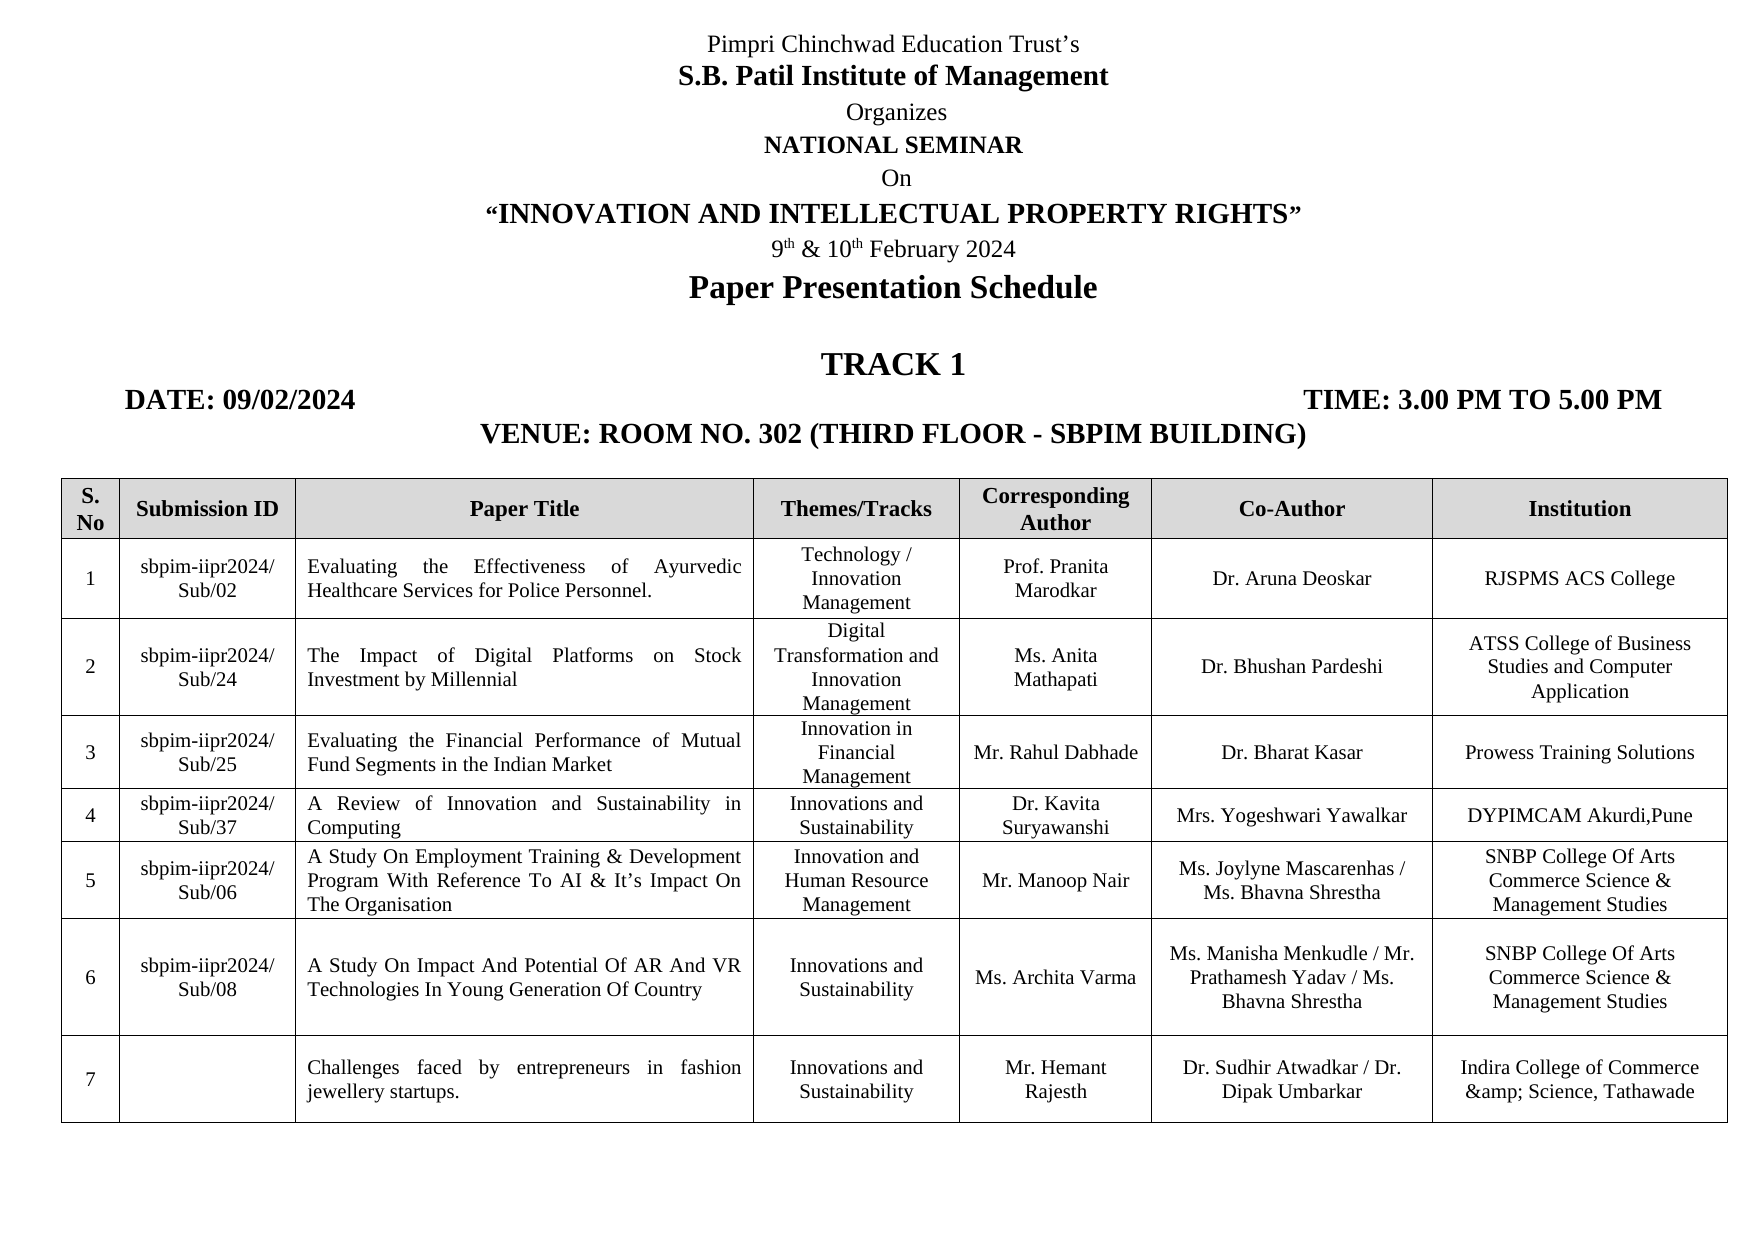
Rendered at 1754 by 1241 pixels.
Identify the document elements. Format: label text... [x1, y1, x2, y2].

table_header Paper Title [296, 479, 753, 538]
table_cell Evaluating the Effectiveness of Ayurvedic Healthcare Services for Police Personnel. [296, 539, 753, 617]
table_cell Mr. Hemant Rajesth [960, 1036, 1151, 1122]
table_cell Technology / Innovation Management [754, 539, 959, 617]
table_cell A Study On Employment Training & Development Program With Reference To AI & It’s Impact On The Organisation [296, 842, 753, 918]
table_cell sbpim-iipr2024/Sub/06 [120, 842, 295, 918]
table_cell [120, 1036, 295, 1122]
table_cell Innovations and Sustainability [754, 789, 959, 841]
table_cell sbpim-iipr2024/Sub/37 [120, 789, 295, 841]
table_cell sbpim-iipr2024/Sub/24 [120, 619, 295, 715]
table_cell Evaluating the Financial Performance of Mutual Fund Segments in the Indian Market [296, 716, 753, 788]
table_cell sbpim-iipr2024/Sub/08 [120, 919, 295, 1035]
text DATE: 09/02/2024 TIME: 3.00 PM TO 5.00 PM [59, 382, 1728, 416]
text VENUE: ROOM NO. 302 (THIRD FLOOR - SBPIM BUILDING) [59, 416, 1728, 449]
table_cell sbpim-iipr2024/Sub/25 [120, 716, 295, 788]
table_cell ATSS College of Business Studies and Computer Application [1433, 619, 1727, 715]
table_cell RJSPMS ACS College [1433, 539, 1727, 617]
table_cell A Review of Innovation and Sustainability in Computing [296, 789, 753, 841]
text Pimpri Chinchwad Education Trust’s [629, 29, 1728, 58]
table_cell 3 [62, 716, 119, 788]
table_cell Ms. Anita Mathapati [960, 619, 1151, 715]
table_cell Dr. Bhushan Pardeshi [1152, 619, 1432, 715]
table_header Submission ID [120, 479, 295, 538]
table_cell DYPIMCAM Akurdi,Pune [1433, 789, 1727, 841]
table_cell sbpim-iipr2024/Sub/02 [120, 539, 295, 617]
table_header Co-Author [1152, 479, 1432, 538]
table_cell Ms. Archita Varma [960, 919, 1151, 1035]
table_cell 2 [62, 619, 119, 715]
text NATIONAL SEMINAR [59, 130, 1728, 159]
table_cell Innovations and Sustainability [754, 919, 959, 1035]
text S.B. Patil Institute of Management [59, 58, 1728, 92]
table_cell Innovation and Human Resource Management [754, 842, 959, 918]
table_cell A Study On Impact And Potential Of AR And VR Technologies In Young Generation Of Country [296, 919, 753, 1035]
table_cell Indira College of Commerce &amp; Science, Tathawade [1433, 1036, 1727, 1122]
table_cell Challenges faced by entrepreneurs in fashion jewellery startups. [296, 1036, 753, 1122]
table_cell 5 [62, 842, 119, 918]
table_cell Prowess Training Solutions [1433, 716, 1727, 788]
text Paper Presentation Schedule [59, 267, 1728, 306]
table_cell Mrs. Yogeshwari Yawalkar [1152, 789, 1432, 841]
table_header Institution [1433, 479, 1727, 538]
table_cell 1 [62, 539, 119, 617]
table_cell Innovation in Financial Management [754, 716, 959, 788]
text On [59, 163, 1728, 192]
table_cell SNBP College Of Arts Commerce Science & Management Studies [1433, 842, 1727, 918]
table_cell Ms. Manisha Menkudle / Mr. Prathamesh Yadav / Ms. Bhavna Shrestha [1152, 919, 1432, 1035]
text “INNOVATION AND INTELLECTUAL PROPERTY RIGHTS” [59, 196, 1728, 229]
table_header Themes/Tracks [754, 479, 959, 538]
text 9th & 10th February 2024 [59, 234, 1728, 263]
table_cell Innovations and Sustainability [754, 1036, 959, 1122]
table_cell Dr. Aruna Deoskar [1152, 539, 1432, 617]
table_header S. No [62, 479, 119, 538]
table_cell Ms. Joylyne Mascarenhas / Ms. Bhavna Shrestha [1152, 842, 1432, 918]
table_cell 4 [62, 789, 119, 841]
table_cell Digital Transformation and Innovation Management [754, 619, 959, 715]
table_cell SNBP College Of Arts Commerce Science & Management Studies [1433, 919, 1727, 1035]
table_cell 7 [62, 1036, 119, 1122]
table_cell Mr. Rahul Dabhade [960, 716, 1151, 788]
table_header Corresponding Author [960, 479, 1151, 538]
table_cell Prof. Pranita Marodkar [960, 539, 1151, 617]
table_cell Mr. Manoop Nair [960, 842, 1151, 918]
text TRACK 1 [59, 344, 1728, 382]
table_cell Dr. Bharat Kasar [1152, 716, 1432, 788]
table_cell The Impact of Digital Platforms on Stock Investment by Millennial [296, 619, 753, 715]
table_cell Dr. Sudhir Atwadkar / Dr. Dipak Umbarkar [1152, 1036, 1432, 1122]
table_cell 6 [62, 919, 119, 1035]
text Organizes [59, 97, 1728, 126]
table_cell Dr. Kavita Suryawanshi [960, 789, 1151, 841]
